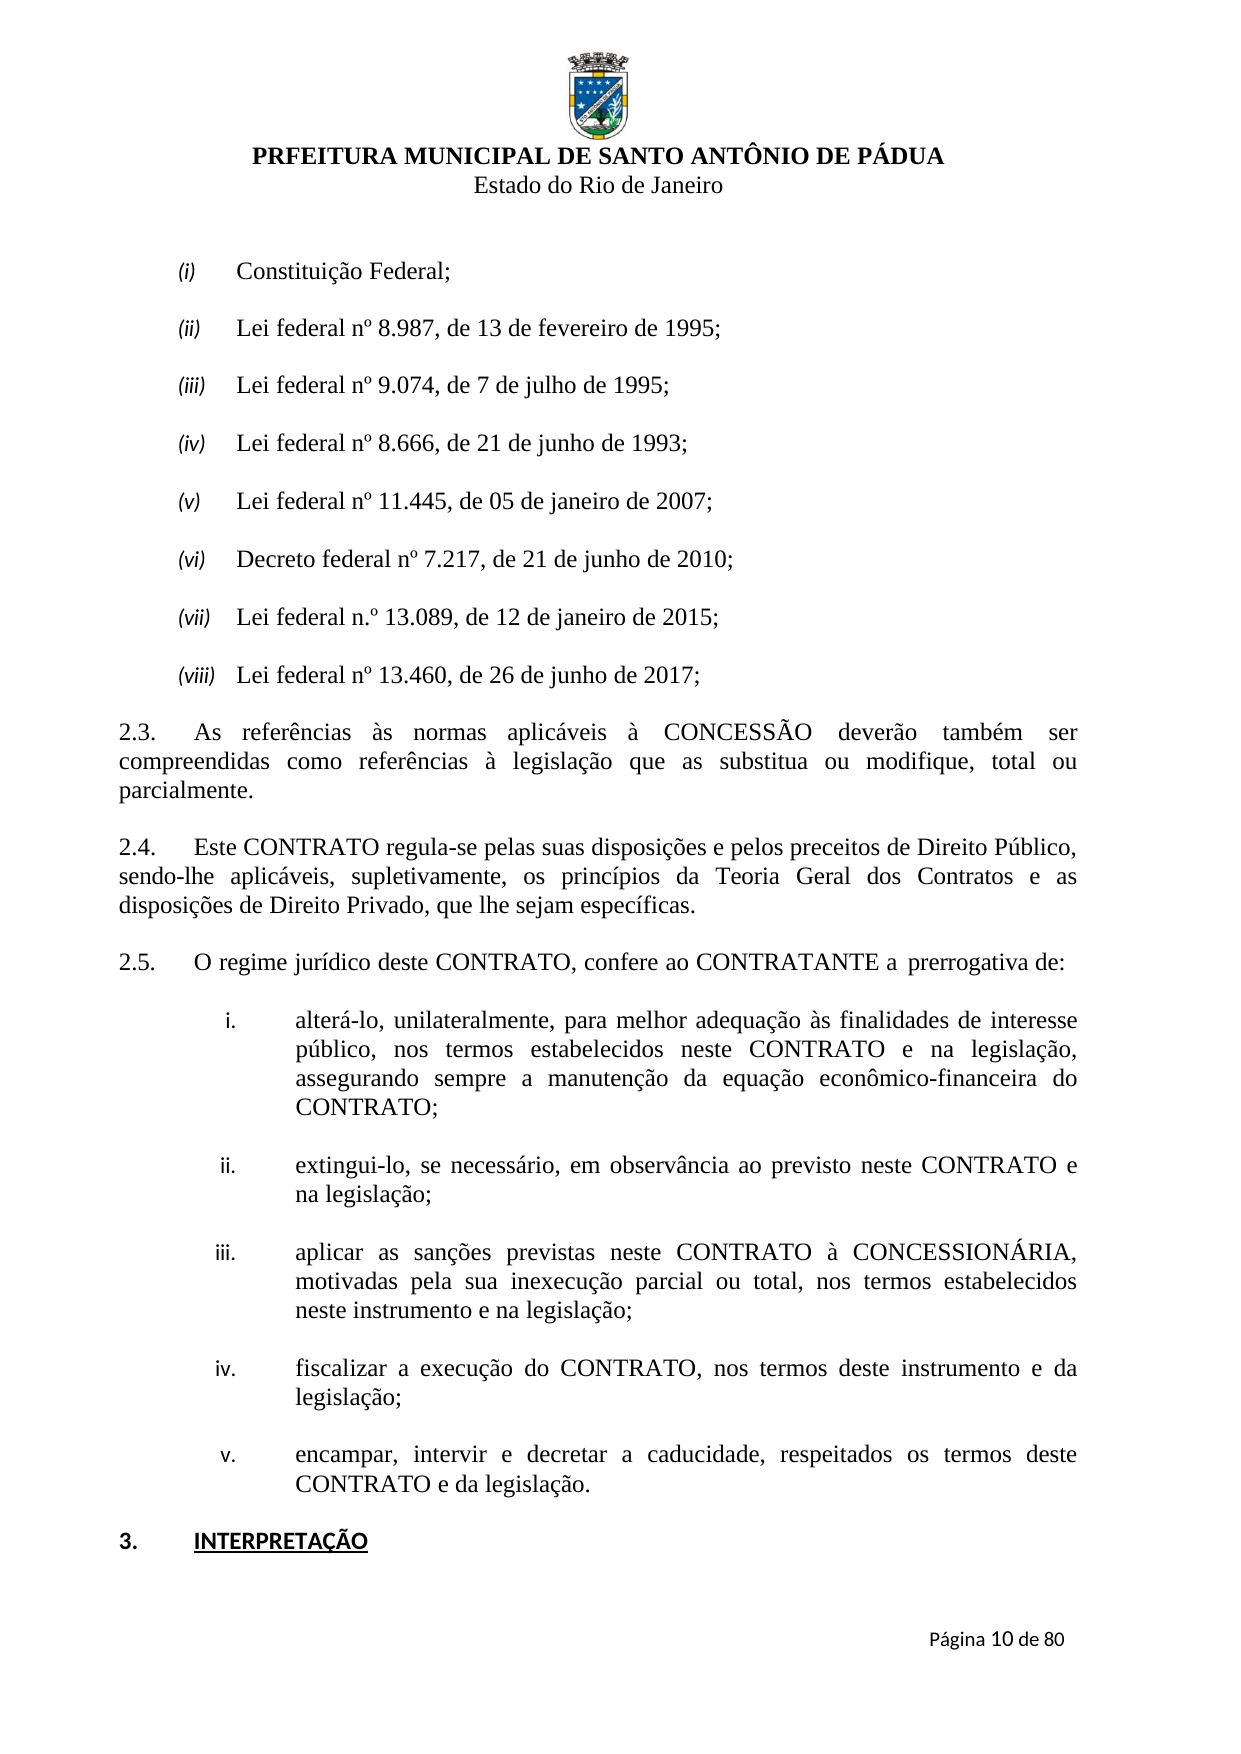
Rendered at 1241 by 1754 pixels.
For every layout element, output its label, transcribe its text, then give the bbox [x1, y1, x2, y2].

list O regime jurídico deste CONTRATO, confere ao CONTRATANTE a prerrogativa de: [119, 947, 1078, 976]
list encampar, intervir e decretar a caducidade, respeitados os termos deste CONTRATO e da legislação. [220, 1439, 1078, 1497]
list Lei federal n.º 13.089, de 12 de janeiro de 2015; [177, 602, 1078, 631]
picture [564, 50, 632, 142]
list Lei federal nº 13.460, de 26 de junho de 2017; [177, 660, 1078, 689]
list Constituição Federal; [177, 256, 1078, 285]
list As referências às normas aplicáveis à CONCESSÃO deverão também ser compreendidas como referências à legislação que as substitua ou modifique, total ou parcialmente. [119, 717, 1078, 804]
list alterá-lo, unilateralmente, para melhor adequação às finalidades de interesse público, nos termos estabelecidos neste CONTRATO e na legislação, assegurando sempre a manutenção da equação econômico-financeira do CONTRATO; [225, 1005, 1078, 1120]
list extingui-lo, se necessário, em observância ao previsto neste CONTRATO e na legislação; [220, 1150, 1078, 1208]
list Lei federal nº 8.987, de 13 de fevereiro de 1995; [177, 313, 1078, 342]
list Lei federal nº 11.445, de 05 de janeiro de 2007; [177, 486, 1078, 515]
list Decreto federal nº 7.217, de 21 de junho de 2010; [177, 544, 1078, 573]
list fiscalizar a execução do CONTRATO, nos termos deste instrumento e da legislação; [215, 1353, 1078, 1411]
list Este CONTRATO regula-se pelas suas disposições e pelos preceitos de Direito Público, sendo-lhe aplicáveis, supletivamente, os princípios da Teoria Geral dos Contratos e as disposições de Direito Privado, que lhe sejam específicas. [119, 832, 1078, 919]
list Lei federal nº 8.666, de 21 de junho de 1993; [177, 428, 1078, 457]
list Lei federal nº 9.074, de 7 de julho de 1995; [177, 371, 1078, 400]
list INTERPRETAÇÃO [119, 1525, 1078, 1556]
list aplicar as sanções previstas neste CONTRATO à CONCESSIONÁRIA, motivadas pela sua inexecução parcial ou total, nos termos estabelecidos neste instrumento e na legislação; [215, 1237, 1078, 1323]
